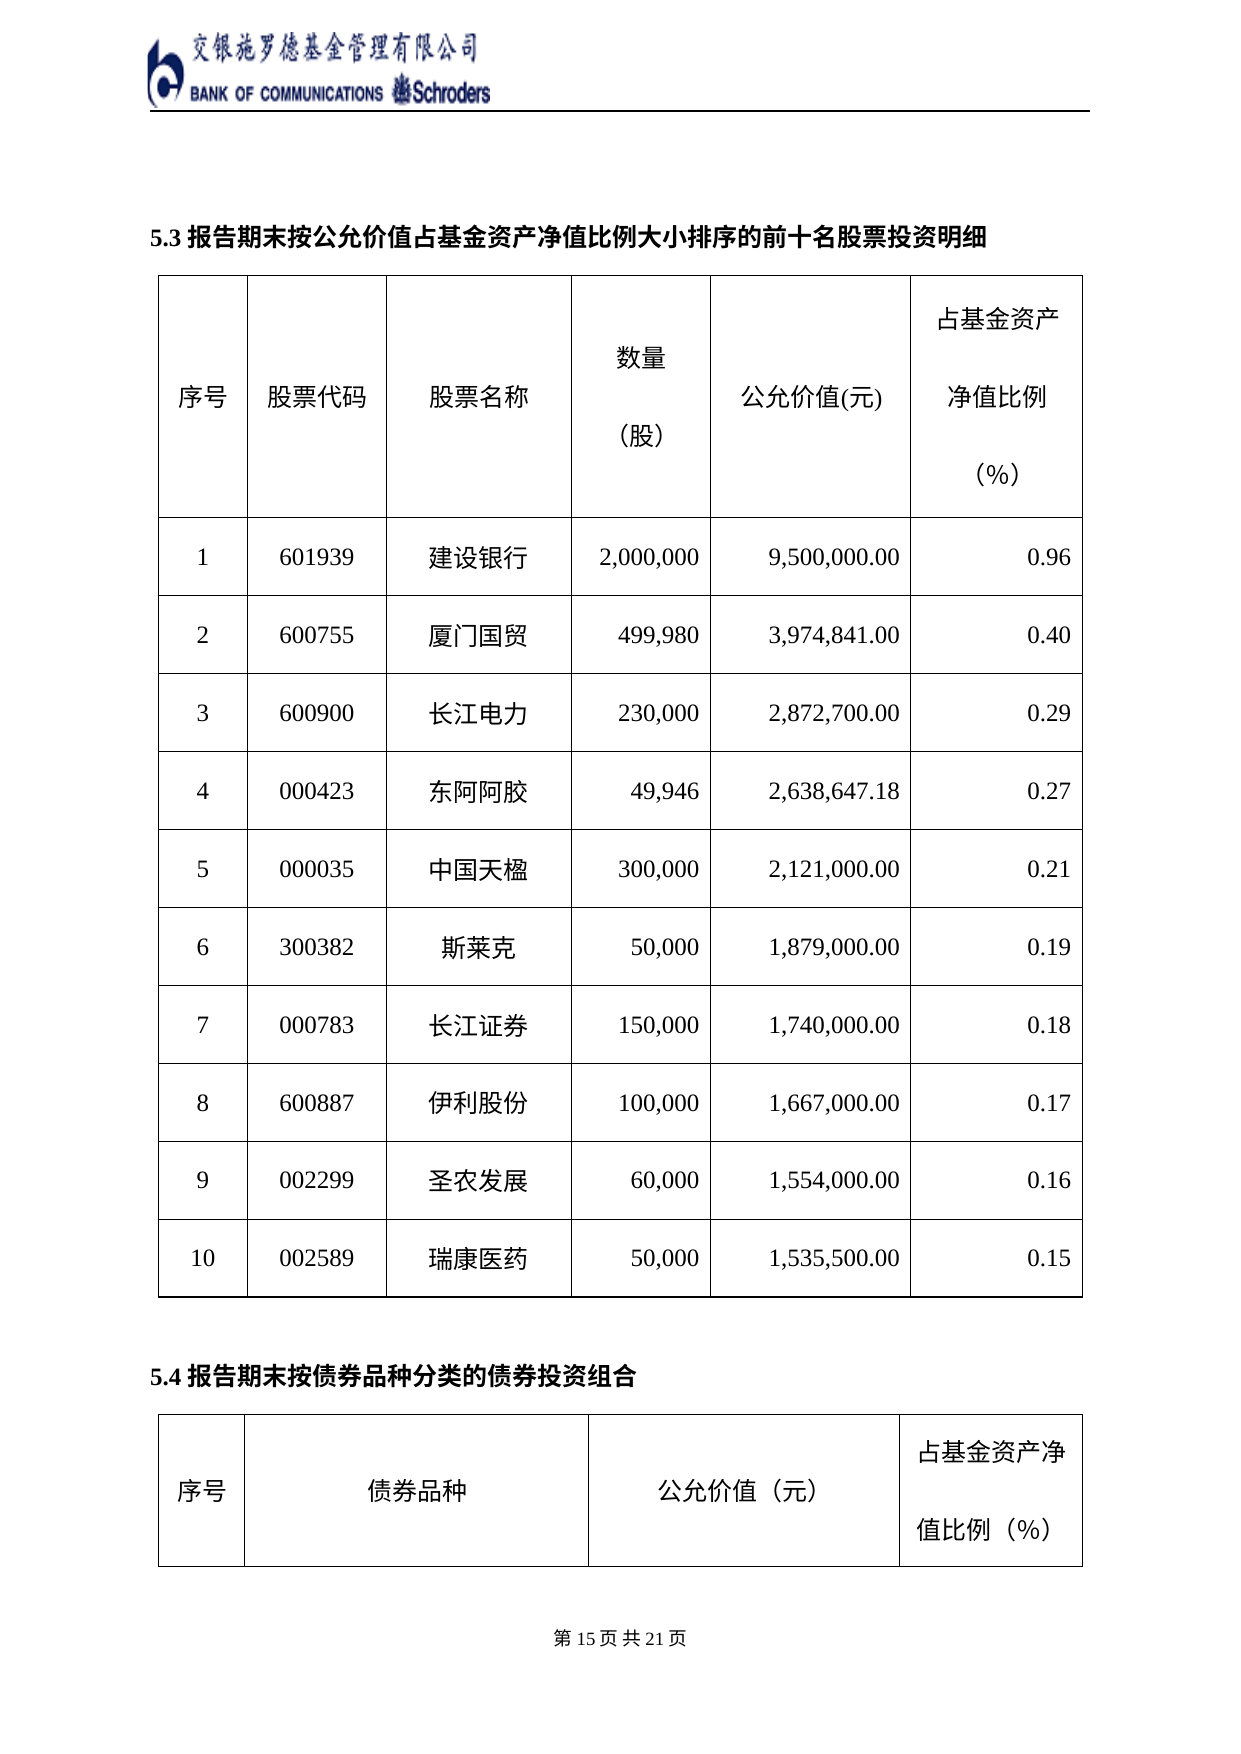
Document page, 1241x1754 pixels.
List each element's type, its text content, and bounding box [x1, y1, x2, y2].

table_cell 瑞康医药 [387, 1220, 571, 1296]
table_cell 0.96 [911, 518, 1082, 595]
table_cell 600900 [248, 674, 386, 751]
table_header 序号 [159, 1415, 244, 1566]
table_cell 0.40 [911, 596, 1082, 673]
picture [147, 32, 490, 108]
table_cell 0.16 [911, 1142, 1082, 1218]
table_cell 150,000 [572, 986, 710, 1063]
table_cell 1,879,000.00 [711, 908, 910, 985]
table_cell 1 [159, 518, 247, 595]
table_cell 9 [159, 1142, 247, 1218]
table_cell 2,000,000 [572, 518, 710, 595]
text 5.4 报告期末按债券品种分类的债券投资组合 [150, 1342, 1090, 1407]
table_cell 6 [159, 908, 247, 985]
table_header 股票代码 [248, 276, 386, 517]
table_header 占基金资产净值比例（％） [900, 1415, 1082, 1566]
table_cell 0.19 [911, 908, 1082, 985]
table_cell 伊利股份 [387, 1064, 571, 1141]
table_header 数量（股） [572, 276, 710, 517]
table_cell 东阿阿胶 [387, 752, 571, 829]
table_cell 4 [159, 752, 247, 829]
table_cell 1,740,000.00 [711, 986, 910, 1063]
table_cell 8 [159, 1064, 247, 1141]
table_cell 中国天楹 [387, 830, 571, 907]
table_header 公允价值(元) [711, 276, 910, 517]
table_cell 0.18 [911, 986, 1082, 1063]
table_cell 600887 [248, 1064, 386, 1141]
table_cell 000423 [248, 752, 386, 829]
table_cell 圣农发展 [387, 1142, 571, 1218]
table_cell 230,000 [572, 674, 710, 751]
table_header 股票名称 [387, 276, 571, 517]
table_cell 0.21 [911, 830, 1082, 907]
table_header 公允价值（元） [589, 1415, 899, 1566]
table_cell 0.29 [911, 674, 1082, 751]
table_cell 长江电力 [387, 674, 571, 751]
table_cell 1,535,500.00 [711, 1220, 910, 1296]
text 5.3 报告期末按公允价值占基金资产净值比例大小排序的前十名股票投资明细 [150, 203, 1090, 268]
table_cell 2,121,000.00 [711, 830, 910, 907]
table_cell 厦门国贸 [387, 596, 571, 673]
table_cell 3,974,841.00 [711, 596, 910, 673]
table_cell 2 [159, 596, 247, 673]
table_cell 000783 [248, 986, 386, 1063]
table_cell 000035 [248, 830, 386, 907]
table_cell 长江证券 [387, 986, 571, 1063]
table_cell 7 [159, 986, 247, 1063]
table_cell 0.15 [911, 1220, 1082, 1296]
table_cell 300,000 [572, 830, 710, 907]
table_cell 60,000 [572, 1142, 710, 1218]
table_cell 100,000 [572, 1064, 710, 1141]
table_cell 002589 [248, 1220, 386, 1296]
table_cell 9,500,000.00 [711, 518, 910, 595]
table_cell 10 [159, 1220, 247, 1296]
table_cell 600755 [248, 596, 386, 673]
table_cell 499,980 [572, 596, 710, 673]
table_cell 601939 [248, 518, 386, 595]
table_cell 5 [159, 830, 247, 907]
table_header 债券品种 [245, 1415, 588, 1566]
table_cell 002299 [248, 1142, 386, 1218]
table_cell 49,946 [572, 752, 710, 829]
table_cell 0.17 [911, 1064, 1082, 1141]
table_cell 1,667,000.00 [711, 1064, 910, 1141]
table_cell 1,554,000.00 [711, 1142, 910, 1218]
table_cell 2,638,647.18 [711, 752, 910, 829]
table_cell 50,000 [572, 908, 710, 985]
table_cell 斯莱克 [387, 908, 571, 985]
table_cell 0.27 [911, 752, 1082, 829]
table_cell 3 [159, 674, 247, 751]
table_cell 2,872,700.00 [711, 674, 910, 751]
table_cell 300382 [248, 908, 386, 985]
table_header 序号 [159, 276, 247, 517]
table_header 占基金资产净值比例（％） [911, 276, 1082, 517]
table_cell 50,000 [572, 1220, 710, 1296]
table_cell 建设银行 [387, 518, 571, 595]
